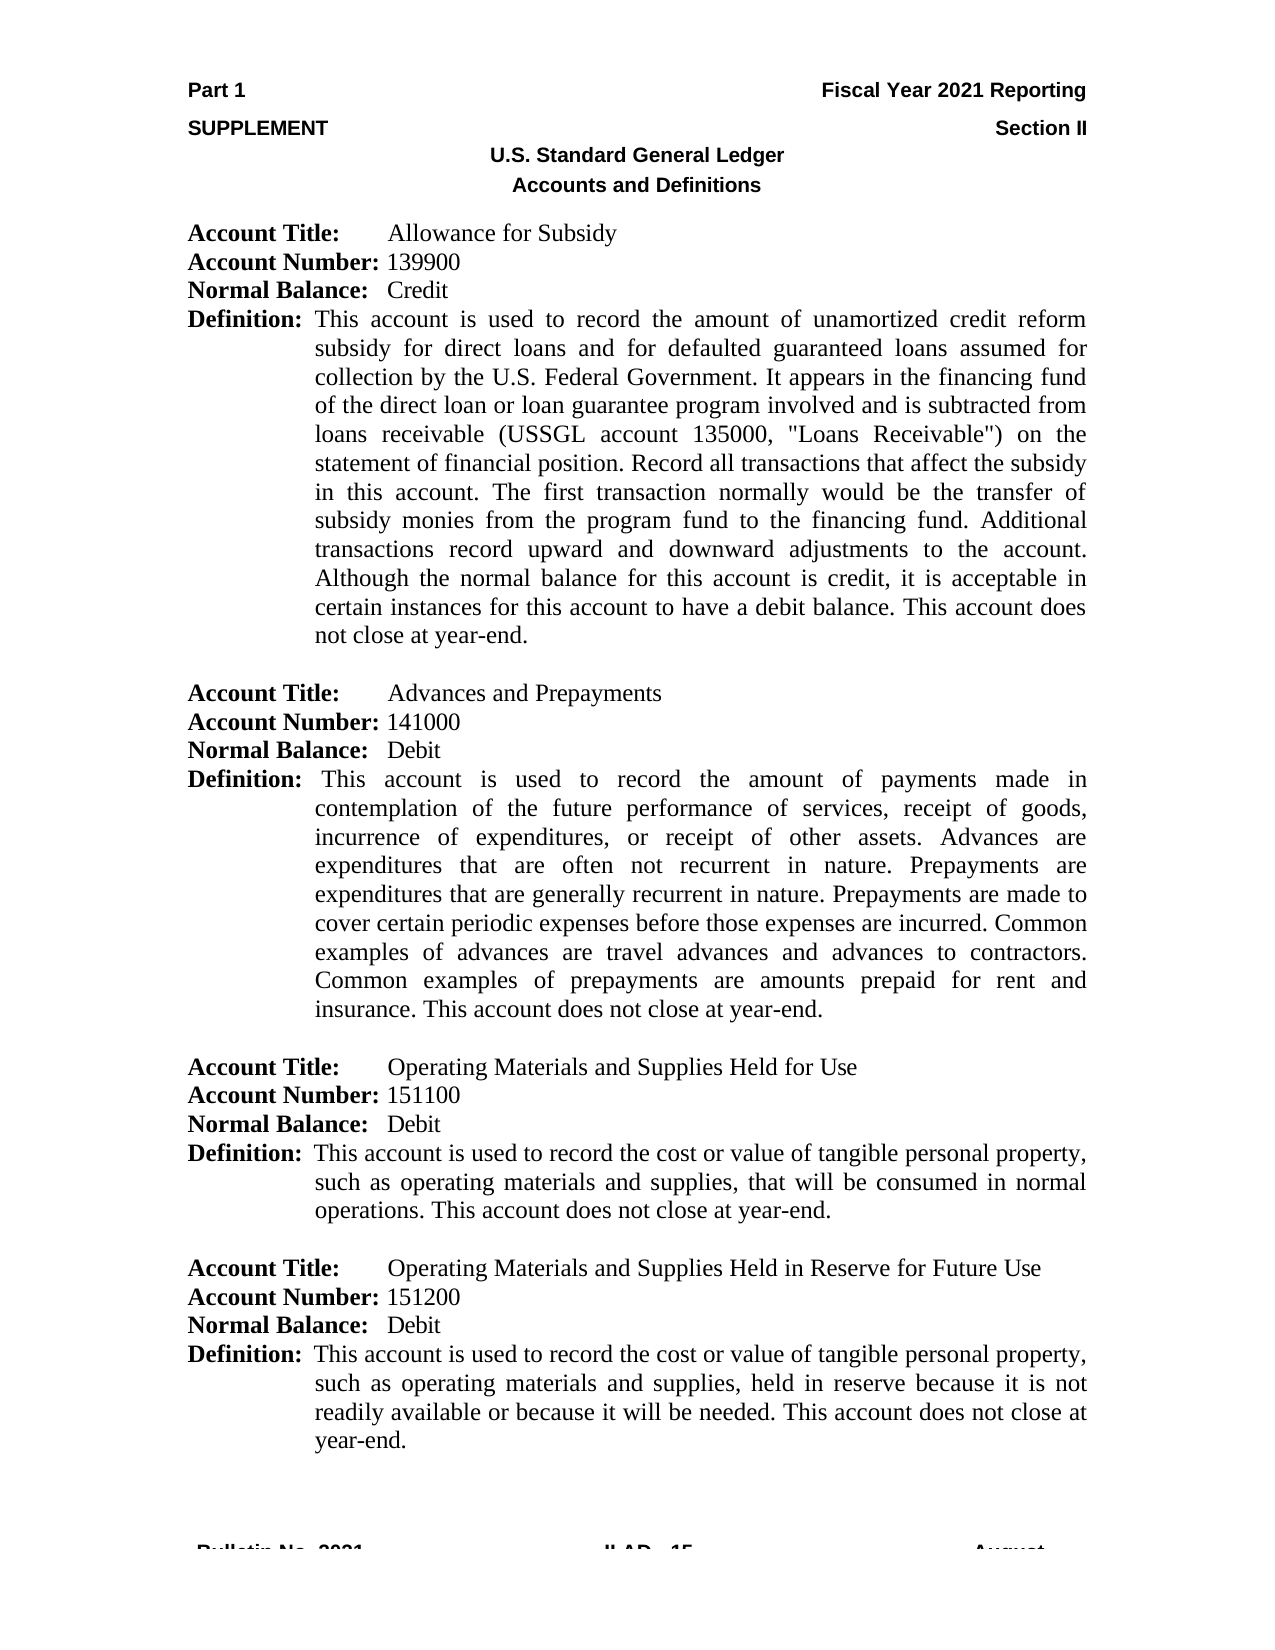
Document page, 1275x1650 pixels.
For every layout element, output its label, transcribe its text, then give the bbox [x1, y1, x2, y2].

text Account Number: 151200 [187, 1282, 1100, 1311]
text Normal Balance: Debit [187, 736, 1100, 764]
text Definition: This account is used to record the amount of payments made in contemplation of the future performance of services, receipt of goods, incurrence of expenditures, or receipt of other assets. Advances are expenditures that are often not recurrent in nature. Prepayments are expenditures that are generally recurrent in nature. Prepayments are made to cover certain periodic expenses before those expenses are incurred. Common examples of advances are travel advances and advances to contractors. Common examples of prepayments are amounts prepaid for rent and insurance. This account does not close at year-end. [187, 764, 1088, 1023]
text Account Number: 139900 [187, 247, 1100, 276]
text Account Title: Allowance for Subsidy [187, 218, 1100, 247]
text Normal Balance: Credit [187, 276, 1100, 304]
text Definition: This account is used to record the cost or value of tangible personal property, such as operating materials and supplies, held in reserve because it is not readily available or because it will be needed. This account does not close at year-end. [187, 1339, 1088, 1454]
text Account Title: Operating Materials and Supplies Held in Reserve for Future Use [187, 1253, 1100, 1282]
text Account Number: 141000 [187, 707, 1100, 736]
text Definition: This account is used to record the cost or value of tangible personal property, such as operating materials and supplies, that will be consumed in normal operations. This account does not close at year-end. [187, 1138, 1088, 1224]
text Normal Balance: Debit [187, 1311, 1100, 1339]
text Definition: This account is used to record the amount of unamortized credit reform subsidy for direct loans and for defaulted guaranteed loans assumed for collection by the U.S. Federal Government. It appears in the financing fund of the direct loan or loan guarantee program involved and is subtracted from loans receivable (USSGL account 135000, "Loans Receivable") on the statement of financial position. Record all transactions that affect the subsidy in this account. The first transaction normally would be the transfer of subsidy monies from the program fund to the financing fund. Additional transactions record upward and downward adjustments to the account. Although the normal balance for this account is credit, it is acceptable in certain instances for this account to have a debit balance. This account does not close at year-end. [187, 304, 1088, 649]
text Account Title: Operating Materials and Supplies Held for Use [187, 1052, 1100, 1081]
text Account Number: 151100 [187, 1081, 1100, 1109]
text Account Title: Advances and Prepayments [187, 678, 1100, 707]
text Normal Balance: Debit [187, 1109, 1100, 1138]
